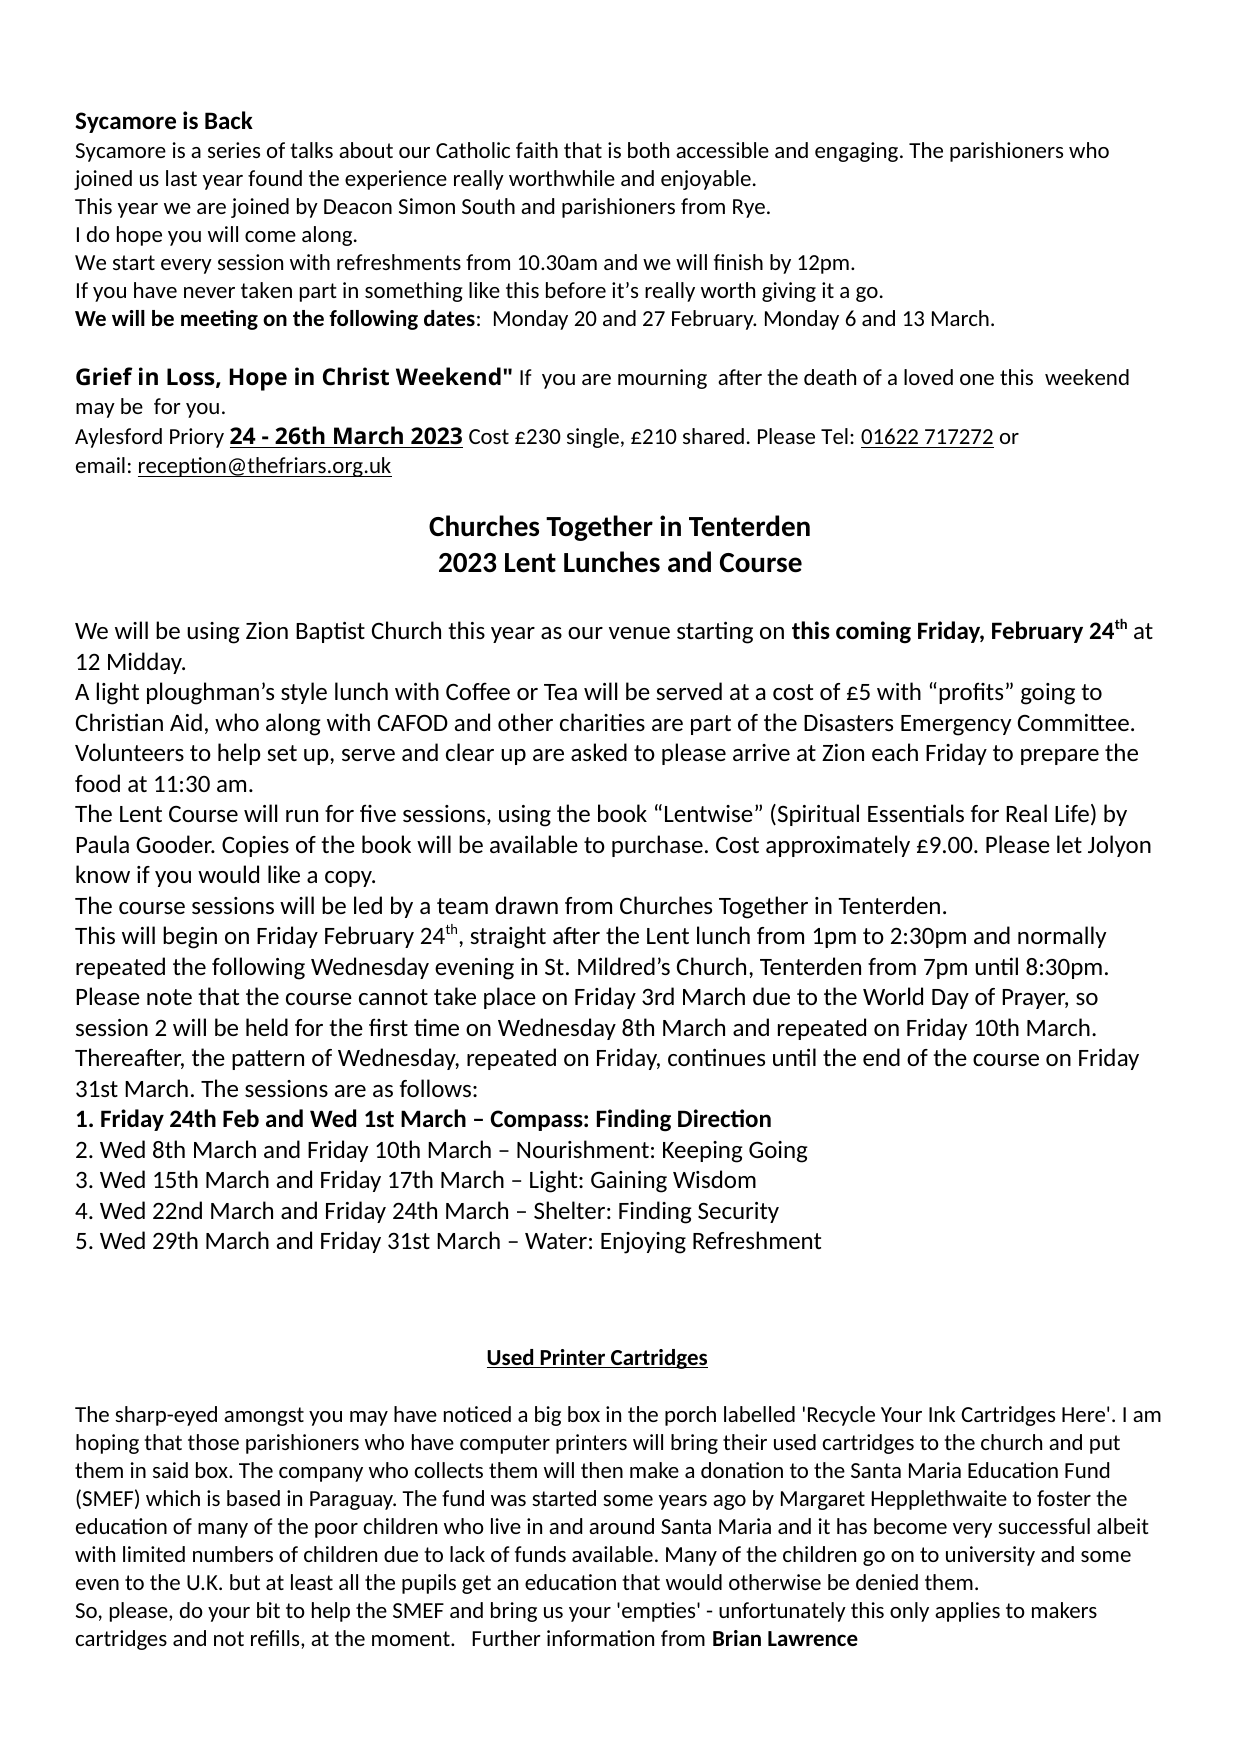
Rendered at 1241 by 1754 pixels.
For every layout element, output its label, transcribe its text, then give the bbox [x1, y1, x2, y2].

text Churches Together in Tenterden [75, 508, 1165, 544]
text This will begin on Friday February 24th, straight after the Lent lunch from 1pm to 2:30pm and normally repeated the following Wednesday evening in St. Mildred’s Church, Tenterden from 7pm until 8:30pm. [75, 920, 1165, 981]
text A light ploughman’s style lunch with Coffee or Tea will be served at a cost of £5 with “profits” going to Christian Aid, who along with CAFOD and other charities are part of the Disasters Emergency Committee. [75, 676, 1165, 737]
text 2023 Lent Lunches and Course [75, 544, 1165, 579]
text Aylesford Priory 24 - 26th March 2023 Cost £230 single, £210 shared. Please Tel: 01622 717272 or email: reception@thefriars.org.uk [75, 420, 1165, 479]
text The course sessions will be led by a team drawn from Churches Together in Tenterden. [75, 890, 1165, 920]
text We will be meeting on the following dates: Monday 20 and 27 February. Monday 6 and 13 March. [75, 304, 1165, 361]
text 1. Friday 24th Feb and Wed 1st March – Compass: Finding Direction [75, 1103, 1165, 1134]
text Sycamore is Back [75, 106, 1165, 136]
text If you have never taken part in something like this before it’s really worth giving it a go. [75, 276, 1165, 304]
text Thereafter, the pattern of Wednesday, repeated on Friday, continues until the end of the course on Friday 31st March. The sessions are as follows: [75, 1042, 1165, 1103]
text Used Printer Cartridges [75, 1343, 1165, 1371]
text Sycamore is a series of talks about our Catholic faith that is both accessible and engaging. The parishioners who joined us last year found the experience really worthwhile and enjoyable. [75, 136, 1165, 192]
text 3. Wed 15th March and Friday 17th March – Light: Gaining Wisdom [75, 1164, 1165, 1195]
text This year we are joined by Deacon Simon South and parishioners from Rye. [75, 192, 1165, 220]
text 5. Wed 29th March and Friday 31st March – Water: Enjoying Refreshment [75, 1226, 1165, 1256]
text We start every session with refreshments from 10.30am and we will finish by 12pm. [75, 248, 1165, 276]
text Please note that the course cannot take place on Friday 3rd March due to the World Day of Prayer, so session 2 will be held for the first time on Wednesday 8th March and repeated on Friday 10th March. [75, 981, 1165, 1042]
text We will be using Zion Baptist Church this year as our venue starting on this coming Friday, February 24th at 12 Midday. [75, 615, 1165, 676]
text Volunteers to help set up, serve and clear up are asked to please arrive at Zion each Friday to prepare the food at 11:30 am. [75, 737, 1165, 798]
text I do hope you will come along. [75, 220, 1165, 248]
text The Lent Course will run for five sessions, using the book “Lentwise” (Spiritual Essentials for Real Life) by Paula Gooder. Copies of the book will be available to purchase. Cost approximately £9.00. Please let Jolyon know if you would like a copy. [75, 798, 1165, 890]
text Grief in Loss, Hope in Christ Weekend" If you are mourning after the death of a loved one this weekend may be for you. [75, 361, 1165, 420]
text 2. Wed 8th March and Friday 10th March – Nourishment: Keeping Going [75, 1134, 1165, 1164]
text 4. Wed 22nd March and Friday 24th March – Shelter: Finding Security [75, 1195, 1165, 1226]
text The sharp-eyed amongst you may have noticed a big box in the porch labelled 'Recycle Your Ink Cartridges Here'. I am hoping that those parishioners who have computer printers will bring their used cartridges to the church and put them in said box. The company who collects them will then make a donation to the Santa Maria Education Fund (SMEF) which is based in Paraguay. The fund was started some years ago by Margaret Hepplethwaite to foster the education of many of the poor children who live in and around Santa Maria and it has become very successful albeit with limited numbers of children due to lack of funds available. Many of the children go on to university and some even to the U.K. but at least all the pupils get an education that would otherwise be denied them. So, please, do your bit to help the SMEF and bring us your 'empties' - unfortunately this only applies to makers cartridges and not refills, at the moment. Further information from Brian Lawrence [75, 1400, 1165, 1652]
